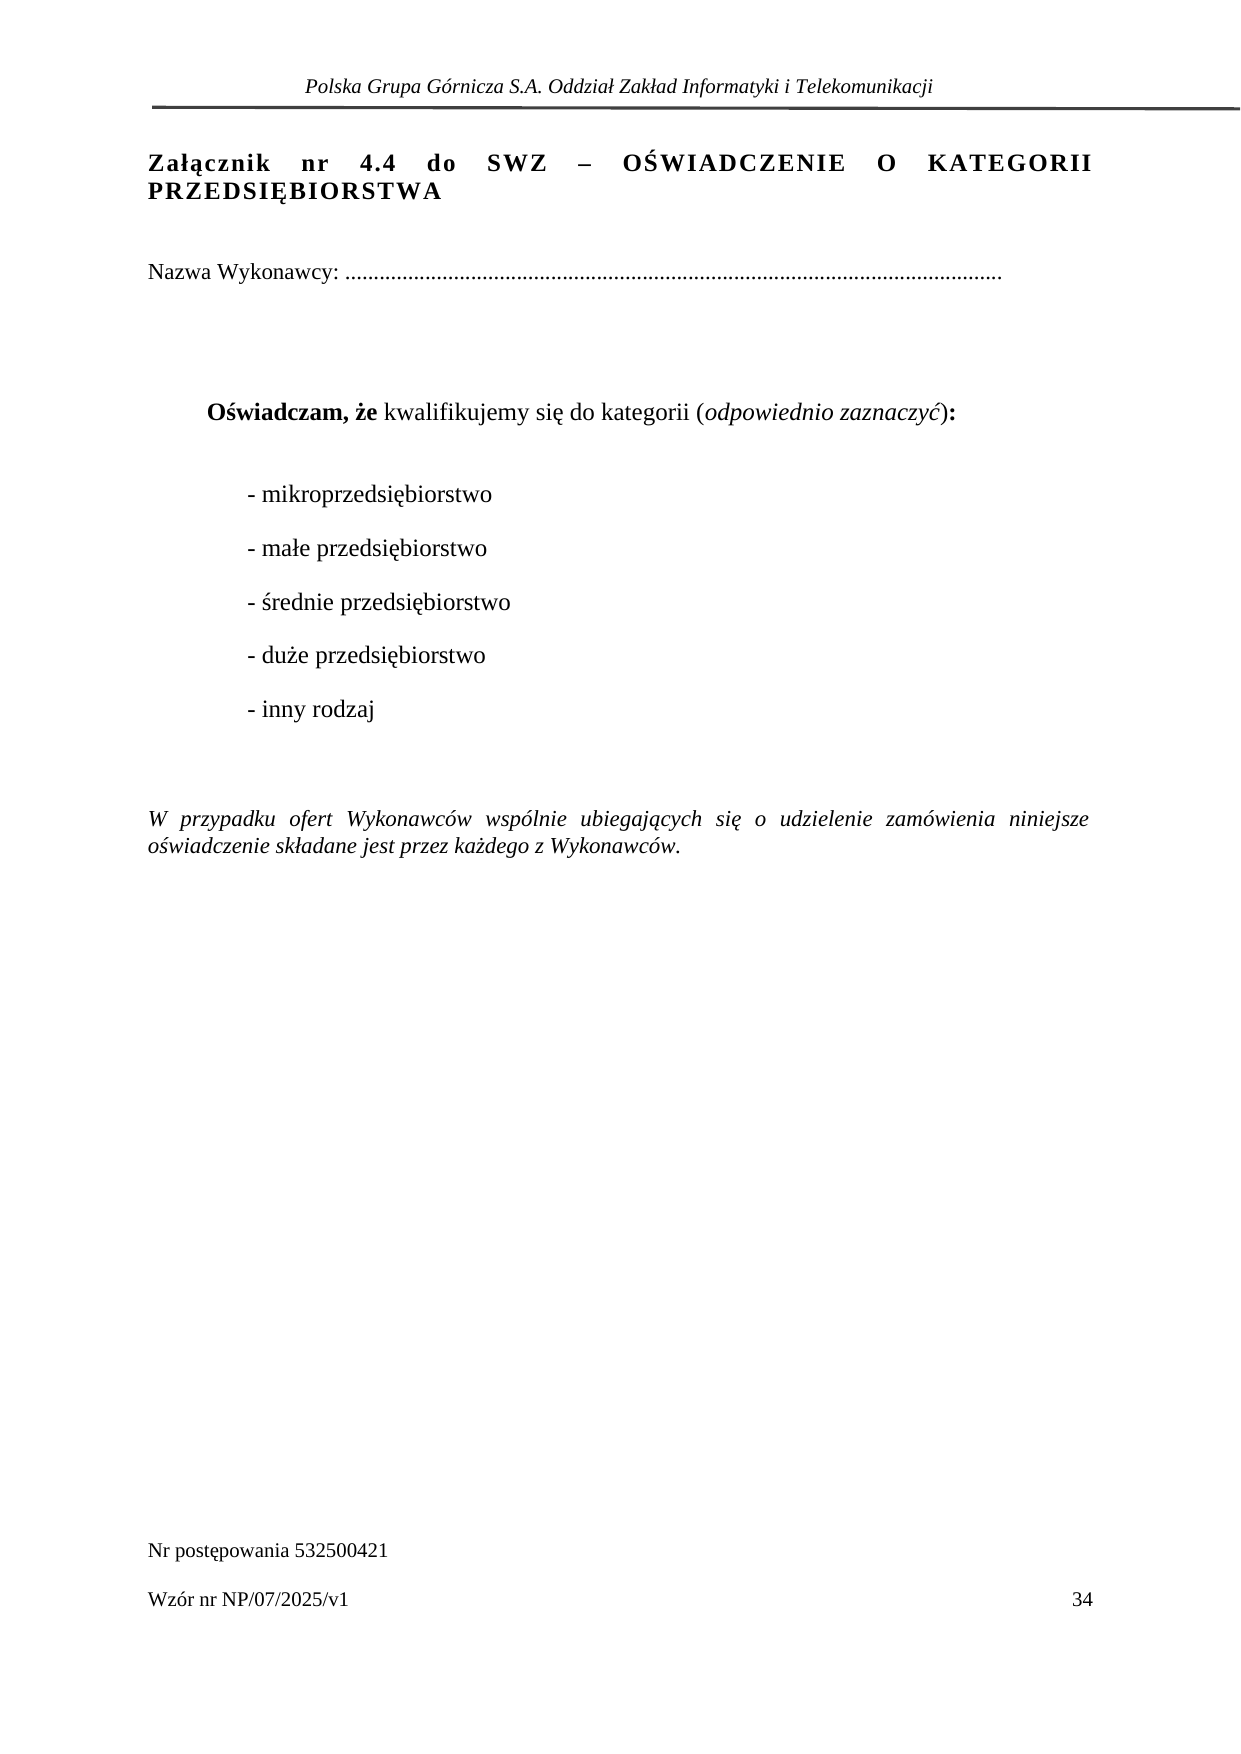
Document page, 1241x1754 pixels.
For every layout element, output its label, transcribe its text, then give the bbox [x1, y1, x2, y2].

text  - średnie przedsiębiorstwo [221, 587, 1093, 616]
text Oświadczam, że kwalifikujemy się do kategorii (odpowiednio zaznaczyć): [207, 397, 1093, 426]
text Nazwa Wykonawcy: ................................................................................................................... [148, 258, 1093, 284]
text  - duże przedsiębiorstwo [221, 641, 1093, 669]
text  - inny rodzaj [221, 694, 1093, 723]
text  - mikroprzedsiębiorstwo [221, 479, 1093, 508]
text  - małe przedsiębiorstwo [221, 533, 1093, 562]
text W przypadku ofert Wykonawców wspólnie ubiegających się o udzielenie zamówienia niniejsze oświadczenie składane jest przez każdego z Wykonawców. [148, 806, 1093, 858]
text Załącznik nr 4.4 do SWZ – OŚWIADCZENIE O KATEGORII PRZEDSIĘBIORSTWA [148, 148, 1093, 205]
